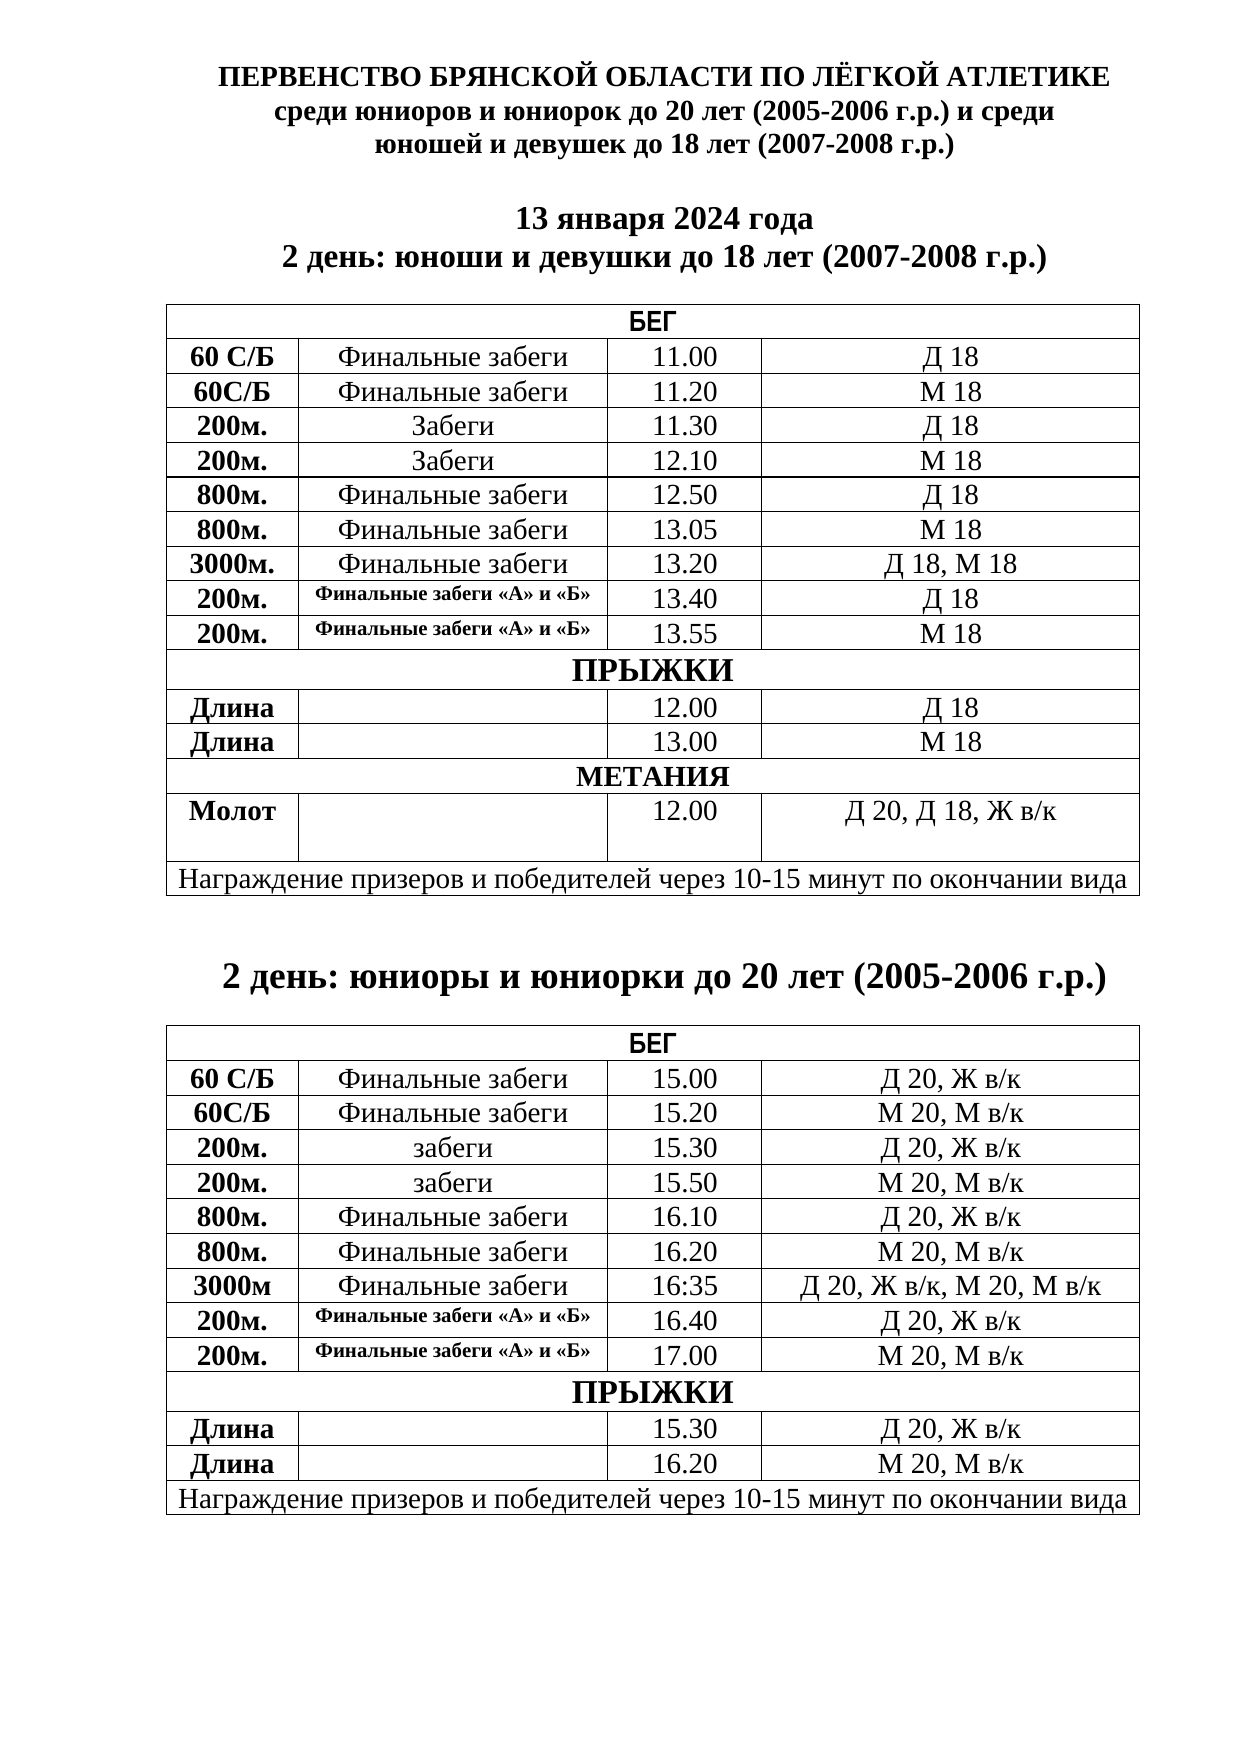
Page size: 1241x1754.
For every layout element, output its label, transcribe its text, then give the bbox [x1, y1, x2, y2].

table_cell 13.00 [608, 724, 761, 758]
table_cell 200м. [167, 1165, 298, 1198]
table_cell 60С/Б [167, 1096, 298, 1129]
table_cell 16.40 [608, 1303, 761, 1337]
table_cell Финальные забеги «А» и «Б» [299, 1303, 607, 1337]
table_cell М 18 [762, 443, 1139, 476]
table_cell 200м. [167, 1338, 298, 1371]
table_cell 13.55 [608, 616, 761, 649]
table_cell Финальные забеги [299, 339, 607, 373]
table_cell Д 18 [762, 408, 1139, 442]
text 2 день: юноши и девушки до 18 лет (2007-2008 г.р.) [177, 236, 1152, 275]
table_cell Д 20, Ж в/к [762, 1303, 1139, 1337]
table_cell Д 20, Ж в/к [762, 1412, 1139, 1445]
table_cell ПРЫЖКИ [167, 650, 1139, 689]
table_cell 16.20 [608, 1234, 761, 1267]
table_cell М 18 [762, 374, 1139, 407]
table_cell Финальные забеги [299, 547, 607, 580]
table_cell Д 18 [762, 581, 1139, 615]
table_cell 200м. [167, 1303, 298, 1337]
table_cell Длина [167, 690, 298, 723]
text 13 января 2024 года [177, 198, 1152, 236]
table_cell 11.20 [608, 374, 761, 407]
table_cell Награждение призеров и победителей через 10-15 минут по окончании вида [167, 1481, 1139, 1514]
table_cell Финальные забеги [299, 374, 607, 407]
table_cell Финальные забеги [299, 1199, 607, 1233]
table_cell Д 18 [762, 690, 1139, 723]
table_cell Финальные забеги [299, 1061, 607, 1094]
table_cell 12.50 [608, 478, 761, 511]
table_cell 800м. [167, 1199, 298, 1233]
table_cell 16:35 [608, 1269, 761, 1302]
table_cell Молот [167, 794, 298, 861]
table_cell 11.00 [608, 339, 761, 373]
table_cell Длина [167, 1446, 298, 1480]
table_cell М 20, М в/к [762, 1096, 1139, 1129]
table_cell Забеги [299, 408, 607, 442]
table_cell 11.30 [608, 408, 761, 442]
table_cell М 20, М в/к [762, 1338, 1139, 1371]
table_cell 13.40 [608, 581, 761, 615]
table_cell 200м. [167, 443, 298, 476]
table_cell МЕТАНИЯ [167, 759, 1139, 792]
text ПЕРВЕНСТВО БРЯНСКОЙ ОБЛАСТИ ПО ЛЁГКОЙ АТЛЕТИКЕ [177, 59, 1152, 93]
table_cell 16.10 [608, 1199, 761, 1233]
table_cell 60 С/Б [167, 1061, 298, 1094]
table_cell 12.00 [608, 794, 761, 861]
table_cell [299, 690, 607, 723]
table_cell 15.50 [608, 1165, 761, 1198]
table_cell 60С/Б [167, 374, 298, 407]
table_header БЕГ [167, 305, 1139, 338]
table_cell М 18 [762, 724, 1139, 758]
table_cell 15.00 [608, 1061, 761, 1094]
table_cell Финальные забеги «А» и «Б» [299, 581, 607, 615]
table_cell 15.30 [608, 1412, 761, 1445]
table_cell Награждение призеров и победителей через 10-15 минут по окончании вида [167, 862, 1139, 895]
table_cell 200м. [167, 1130, 298, 1164]
table_cell 60 С/Б [167, 339, 298, 373]
table_cell Финальные забеги [299, 512, 607, 546]
table_cell 16.20 [608, 1446, 761, 1480]
table_cell Д 20, Ж в/к, М 20, М в/к [762, 1269, 1139, 1302]
table_cell Д 20, Ж в/к [762, 1130, 1139, 1164]
table_cell Финальные забеги «А» и «Б» [299, 616, 607, 649]
table_cell [299, 794, 607, 861]
text среди юниоров и юниорок до 20 лет (2005-2006 г.р.) и среди [177, 93, 1152, 126]
table_cell Финальные забеги [299, 1096, 607, 1129]
table_cell 200м. [167, 616, 298, 649]
table_cell Д 18 [762, 339, 1139, 373]
table_cell Д 18 [762, 478, 1139, 511]
table_cell 15.30 [608, 1130, 761, 1164]
table_cell Финальные забеги [299, 478, 607, 511]
table_cell Финальные забеги [299, 1269, 607, 1302]
table_cell Д 20, Д 18, Ж в/к [762, 794, 1139, 861]
table_cell М 20, М в/к [762, 1234, 1139, 1267]
table_cell 12.10 [608, 443, 761, 476]
table_cell 12.00 [608, 690, 761, 723]
table_cell 3000м [167, 1269, 298, 1302]
text 2 день: юниоры и юниорки до 20 лет (2005-2006 г.р.) [177, 954, 1152, 997]
table_cell М 20, М в/к [762, 1165, 1139, 1198]
table_cell М 18 [762, 616, 1139, 649]
table_cell [299, 724, 607, 758]
table_cell Д 20, Ж в/к [762, 1061, 1139, 1094]
table_cell ПРЫЖКИ [167, 1372, 1139, 1411]
table_cell забеги [299, 1165, 607, 1198]
table_cell М 20, М в/к [762, 1446, 1139, 1480]
table_cell 13.05 [608, 512, 761, 546]
table_cell 200м. [167, 408, 298, 442]
table_cell 3000м. [167, 547, 298, 580]
table_cell Длина [167, 1412, 298, 1445]
table_cell 13.20 [608, 547, 761, 580]
table_cell 200м. [167, 581, 298, 615]
table_cell 17.00 [608, 1338, 761, 1371]
table_cell 800м. [167, 512, 298, 546]
table_cell Забеги [299, 443, 607, 476]
table_cell 800м. [167, 1234, 298, 1267]
table_cell Д 18, М 18 [762, 547, 1139, 580]
table_cell 15.20 [608, 1096, 761, 1129]
text юношей и девушек до 18 лет (2007-2008 г.р.) [177, 126, 1152, 160]
table_cell забеги [299, 1130, 607, 1164]
table_cell Длина [167, 724, 298, 758]
table_cell 800м. [167, 478, 298, 511]
table_cell Д 20, Ж в/к [762, 1199, 1139, 1233]
table_cell [299, 1446, 607, 1480]
table_cell Финальные забеги [299, 1234, 607, 1267]
table_cell [299, 1412, 607, 1445]
table_cell М 18 [762, 512, 1139, 546]
table_header БЕГ [167, 1026, 1139, 1060]
table_cell Финальные забеги «А» и «Б» [299, 1338, 607, 1371]
